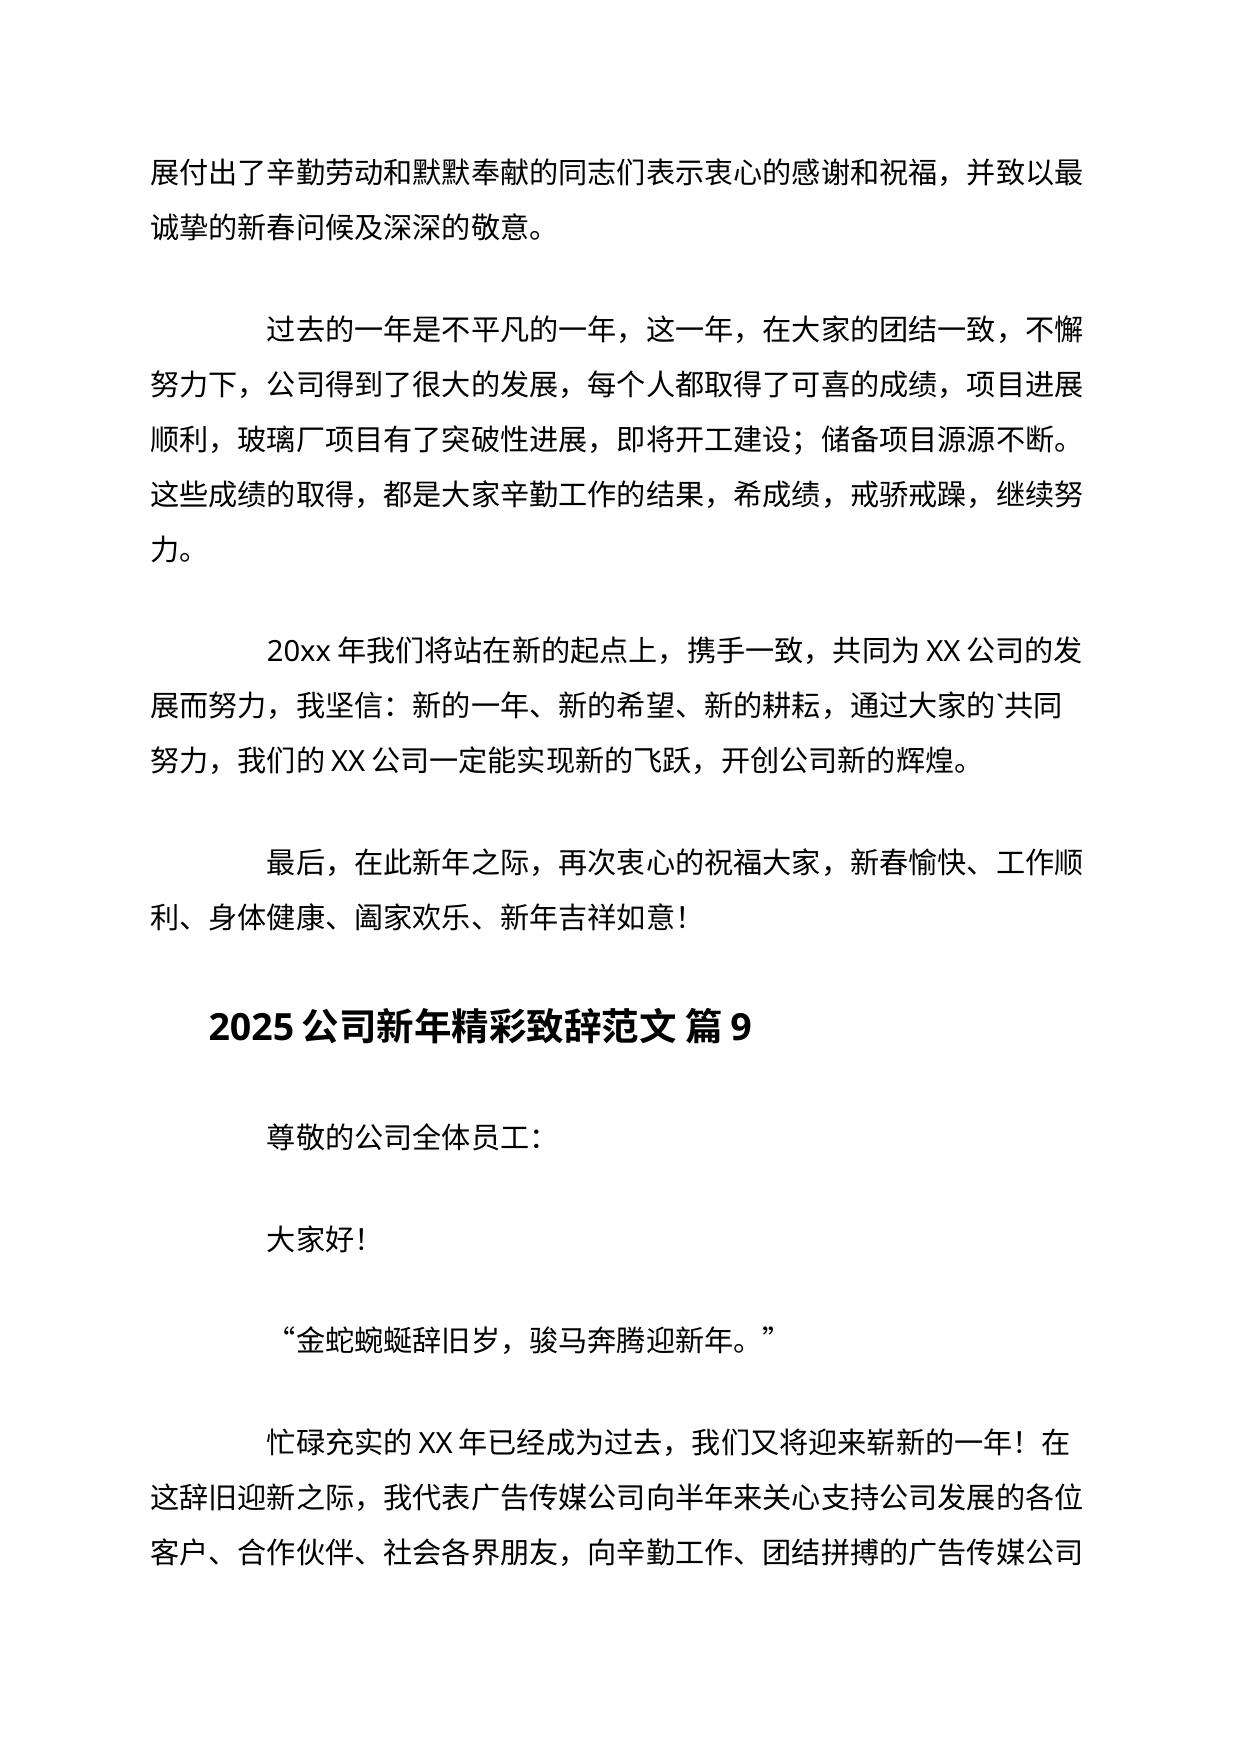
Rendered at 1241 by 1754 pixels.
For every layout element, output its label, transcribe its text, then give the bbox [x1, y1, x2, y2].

text 20xx年我们将站在新的起点上，携手一致，共同为XX公司的发展而努力，我坚信：新的一年、新的希望、新的耕耘，通过大家的`共同努力，我们的XX公司一定能实现新的飞跃，开创公司新的辉煌。 [150, 628, 1090, 780]
text 过去的一年是不平凡的一年，这一年，在大家的团结一致，不懈努力下，公司得到了很大的发展，每个人都取得了可喜的成绩，项目进展顺利，玻璃厂项目有了突破性进展，即将开工建设；储备项目源源不断。这些成绩的取得，都是大家辛勤工作的结果，希成绩，戒骄戒躁，继续努力。 [150, 307, 1090, 568]
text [150, 1419, 1090, 1572]
text 最后，在此新年之际，再次衷心的祝福大家，新春愉快、工作顺利、身体健康、阖家欢乐、新年吉祥如意！ [150, 840, 1090, 937]
text 2025公司新年精彩致辞范文 篇9 [150, 997, 1090, 1051]
text 大家好！ [150, 1216, 1090, 1258]
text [150, 150, 1090, 247]
text 尊敬的公司全体员工： [150, 1114, 1090, 1157]
text “金蛇蜿蜒辞旧岁，骏马奔腾迎新年。” [150, 1318, 1090, 1360]
